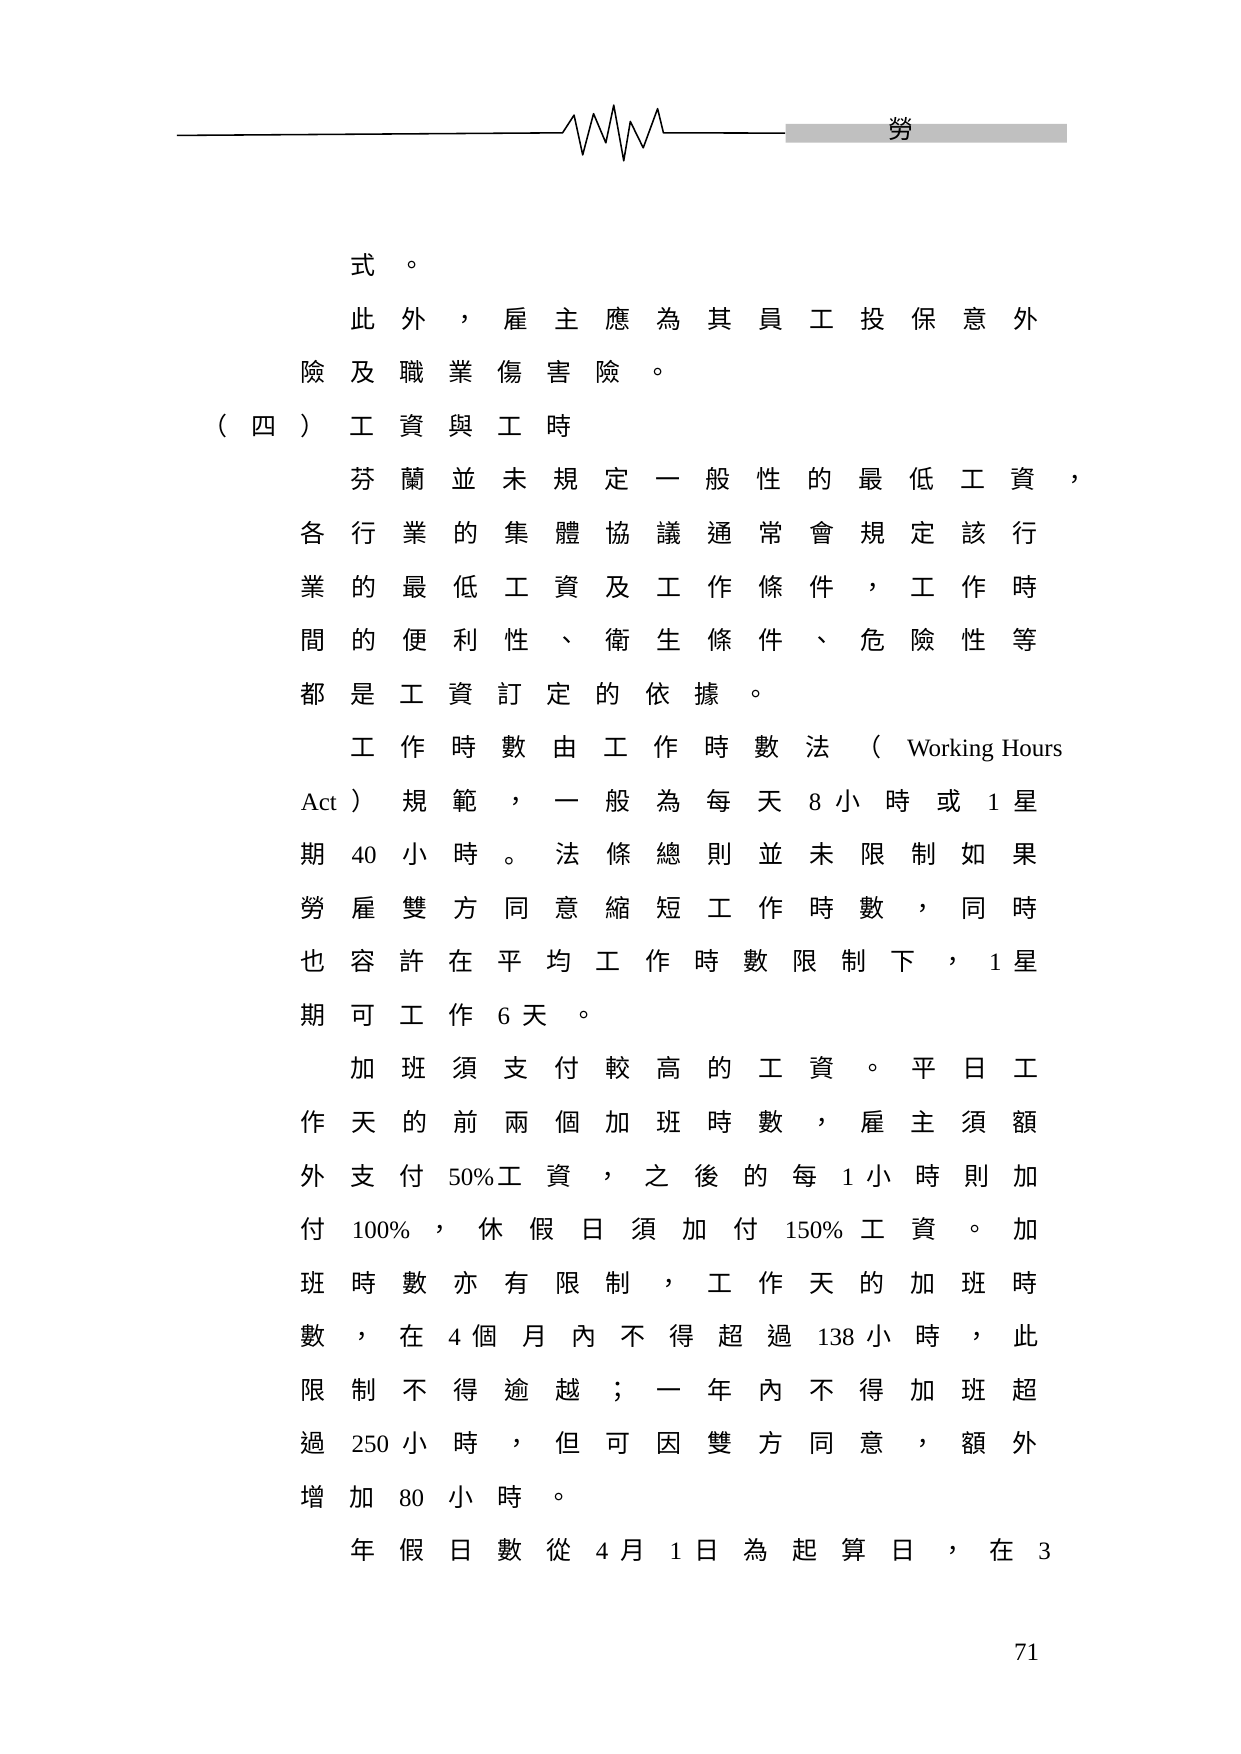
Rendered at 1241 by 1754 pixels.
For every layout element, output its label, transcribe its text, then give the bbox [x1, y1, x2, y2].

text 芬蘭並未規定一般性的最低工資，各行業的集體協議通常會規定該行業的最低工資及工作條件，工作時間的便利性、衛生條件、危險性等都是工資訂定的依據。 [276, 451, 1063, 719]
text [276, 237, 1063, 291]
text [276, 1522, 1063, 1576]
text （四）工資與工時 [202, 398, 1063, 451]
text 加班須支付較高的工資。平日工作天的前兩個加班時數，雇主須額外支付50%工資，之後的每1小時則加付100%，休假日須加付150%工資。加班時數亦有限制，工作天的加班時數，在4個月內不得超過138小時，此限制不得逾越；一年內不得加班超過250小時，但可因雙方同意，額外增加80小時。 [276, 1040, 1063, 1522]
text 此外，雇主應為其員工投保意外險及職業傷害險。 [276, 291, 1063, 398]
text 工作時數由工作時數法（Working Hours Act）規範，一般為每天8小時或1星期40小時。法條總則並未限制如果勞雇雙方同意縮短工作時數，同時也容許在平均工作時數限制下，1星期可工作6天。 [276, 719, 1063, 1040]
